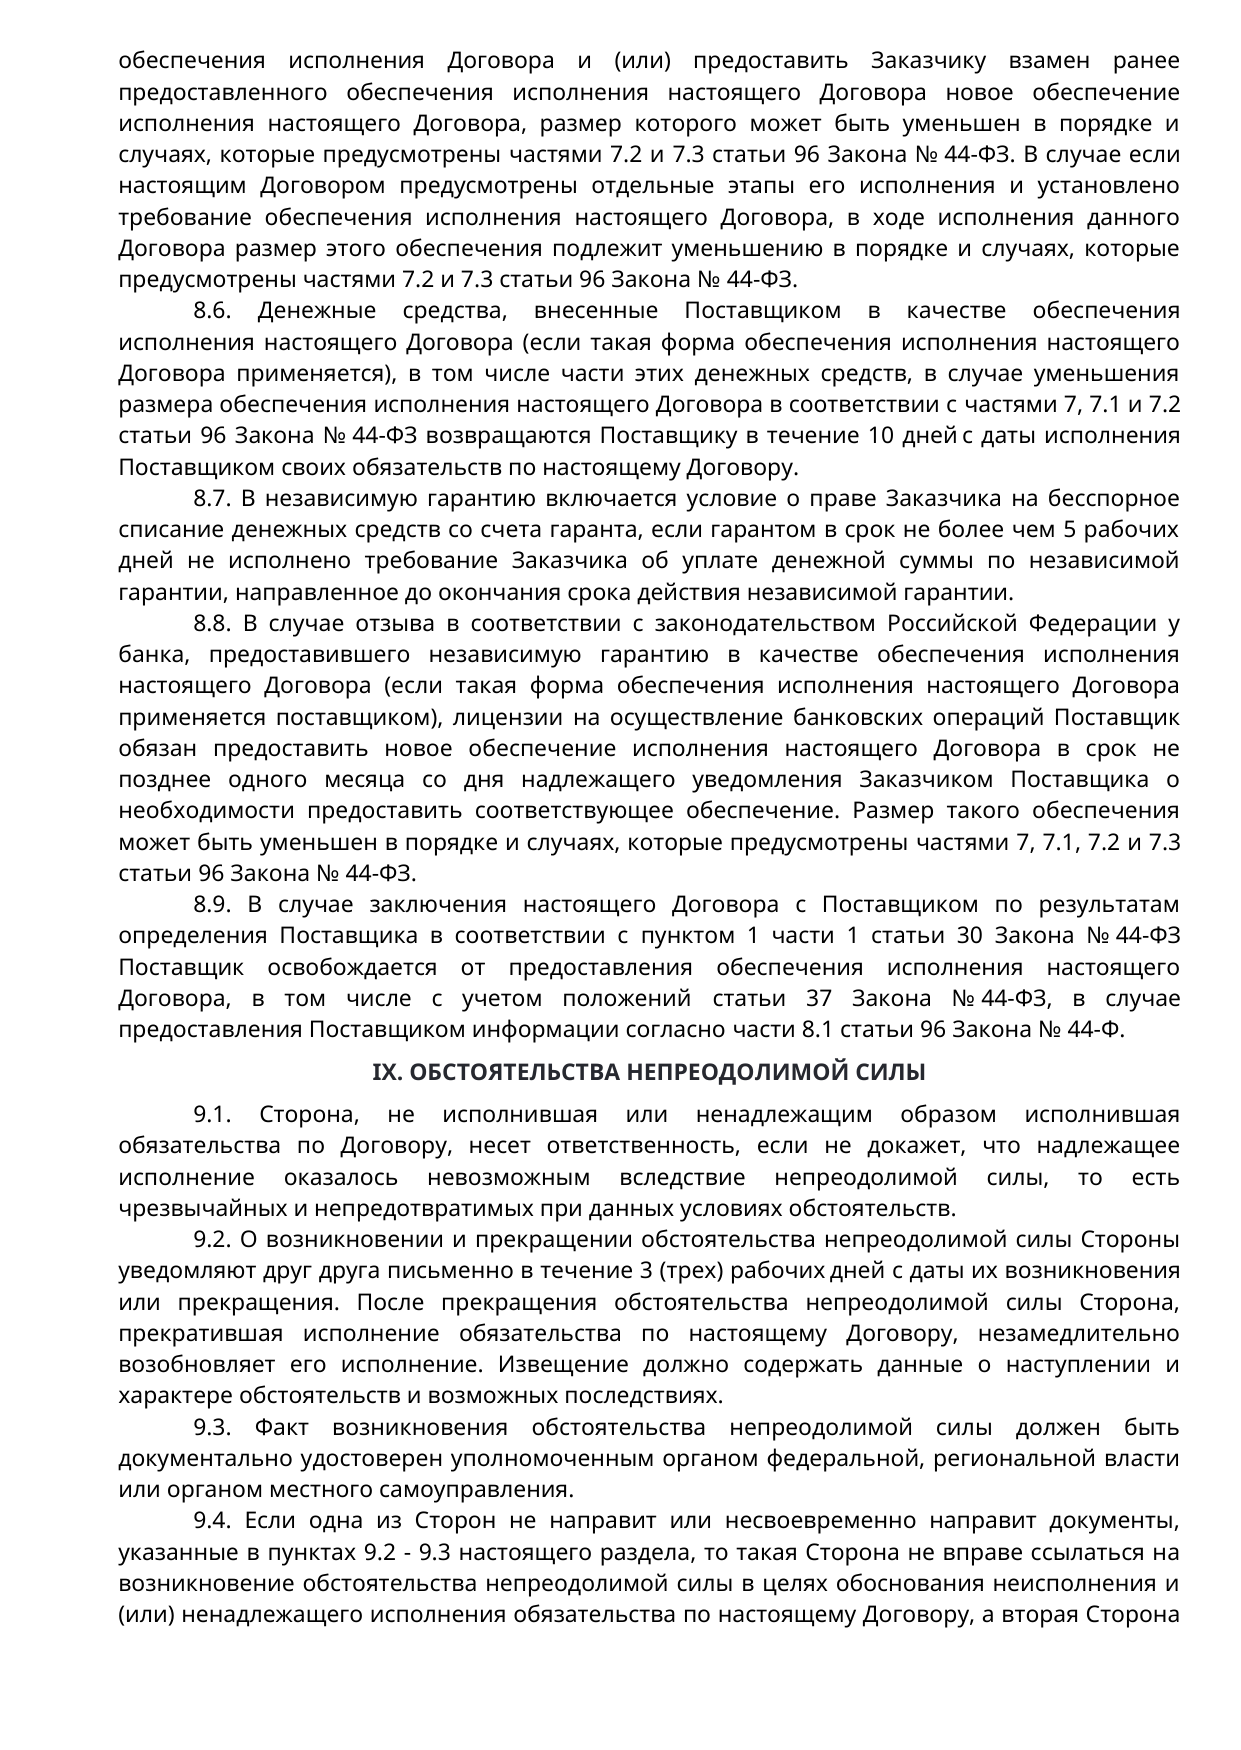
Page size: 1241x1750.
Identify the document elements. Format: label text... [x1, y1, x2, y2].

subtitle IX. ОБСТОЯТЕЛЬСТВА НЕПРЕОДОЛИМОЙ СИЛЫ [118, 1056, 1181, 1087]
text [118, 1504, 1181, 1629]
text 8.6. Денежные средства, внесенные Поставщиком в качестве обеспечения исполнения настоящего Договора (если такая форма обеспечения исполнения настоящего Договора применяется), в том числе части этих денежных средств, в случае уменьшения размера обеспечения исполнения настоящего Договора в соответствии с частями 7, 7.1 и 7.2 статьи 96 Закона № 44-ФЗ возвращаются Поставщику в течение 10 дней с даты исполнения Поставщиком своих обязательств по настоящему Договору. [118, 294, 1181, 482]
text 9.2. О возникновении и прекращении обстоятельства непреодолимой силы Стороны уведомляют друг друга письменно в течение 3 (трех) рабочих дней с даты их возникновения или прекращения. После прекращения обстоятельства непреодолимой силы Сторона, прекратившая исполнение обязательства по настоящему Договору, незамедлительно возобновляет его исполнение. Извещение должно содержать данные о наступлении и характере обстоятельств и возможных последствиях. [118, 1223, 1181, 1411]
text 8.7. В независимую гарантию включается условие о праве Заказчика на бесспорное списание денежных средств со счета гаранта, если гарантом в срок не более чем 5 рабочих дней не исполнено требование Заказчика об уплате денежной суммы по независимой гарантии, направленное до окончания срока действия независимой гарантии. [118, 482, 1181, 607]
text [118, 44, 1181, 294]
text 9.1. Сторона, не исполнившая или ненадлежащим образом исполнившая обязательства по Договору, несет ответственность, если не докажет, что надлежащее исполнение оказалось невозможным вследствие непреодолимой силы, то есть чрезвычайных и непредотвратимых при данных условиях обстоятельств. [118, 1098, 1181, 1223]
text 8.8. В случае отзыва в соответствии с законодательством Российской Федерации у банка, предоставившего независимую гарантию в качестве обеспечения исполнения настоящего Договора (если такая форма обеспечения исполнения настоящего Договора применяется поставщиком), лицензии на осуществление банковских операций Поставщик обязан предоставить новое обеспечение исполнения настоящего Договора в срок не позднее одного месяца со дня надлежащего уведомления Заказчиком Поставщика о необходимости предоставить соответствующее обеспечение. Размер такого обеспечения может быть уменьшен в порядке и случаях, которые предусмотрены частями 7, 7.1, 7.2 и 7.3 статьи 96 Закона № 44-ФЗ. [118, 607, 1181, 888]
text 8.9. В случае заключения настоящего Договора с Поставщиком по результатам определения Поставщика в соответствии с пунктом 1 части 1 статьи 30 Закона № 44-ФЗ Поставщик освобождается от предоставления обеспечения исполнения настоящего Договора, в том числе с учетом положений статьи 37 Закона № 44-ФЗ, в случае предоставления Поставщиком информации согласно части 8.1 статьи 96 Закона № 44-Ф. [118, 888, 1181, 1044]
text 9.3. Факт возникновения обстоятельства непреодолимой силы должен быть документально удостоверен уполномоченным органом федеральной, региональной власти или органом местного самоуправления. [118, 1411, 1181, 1504]
